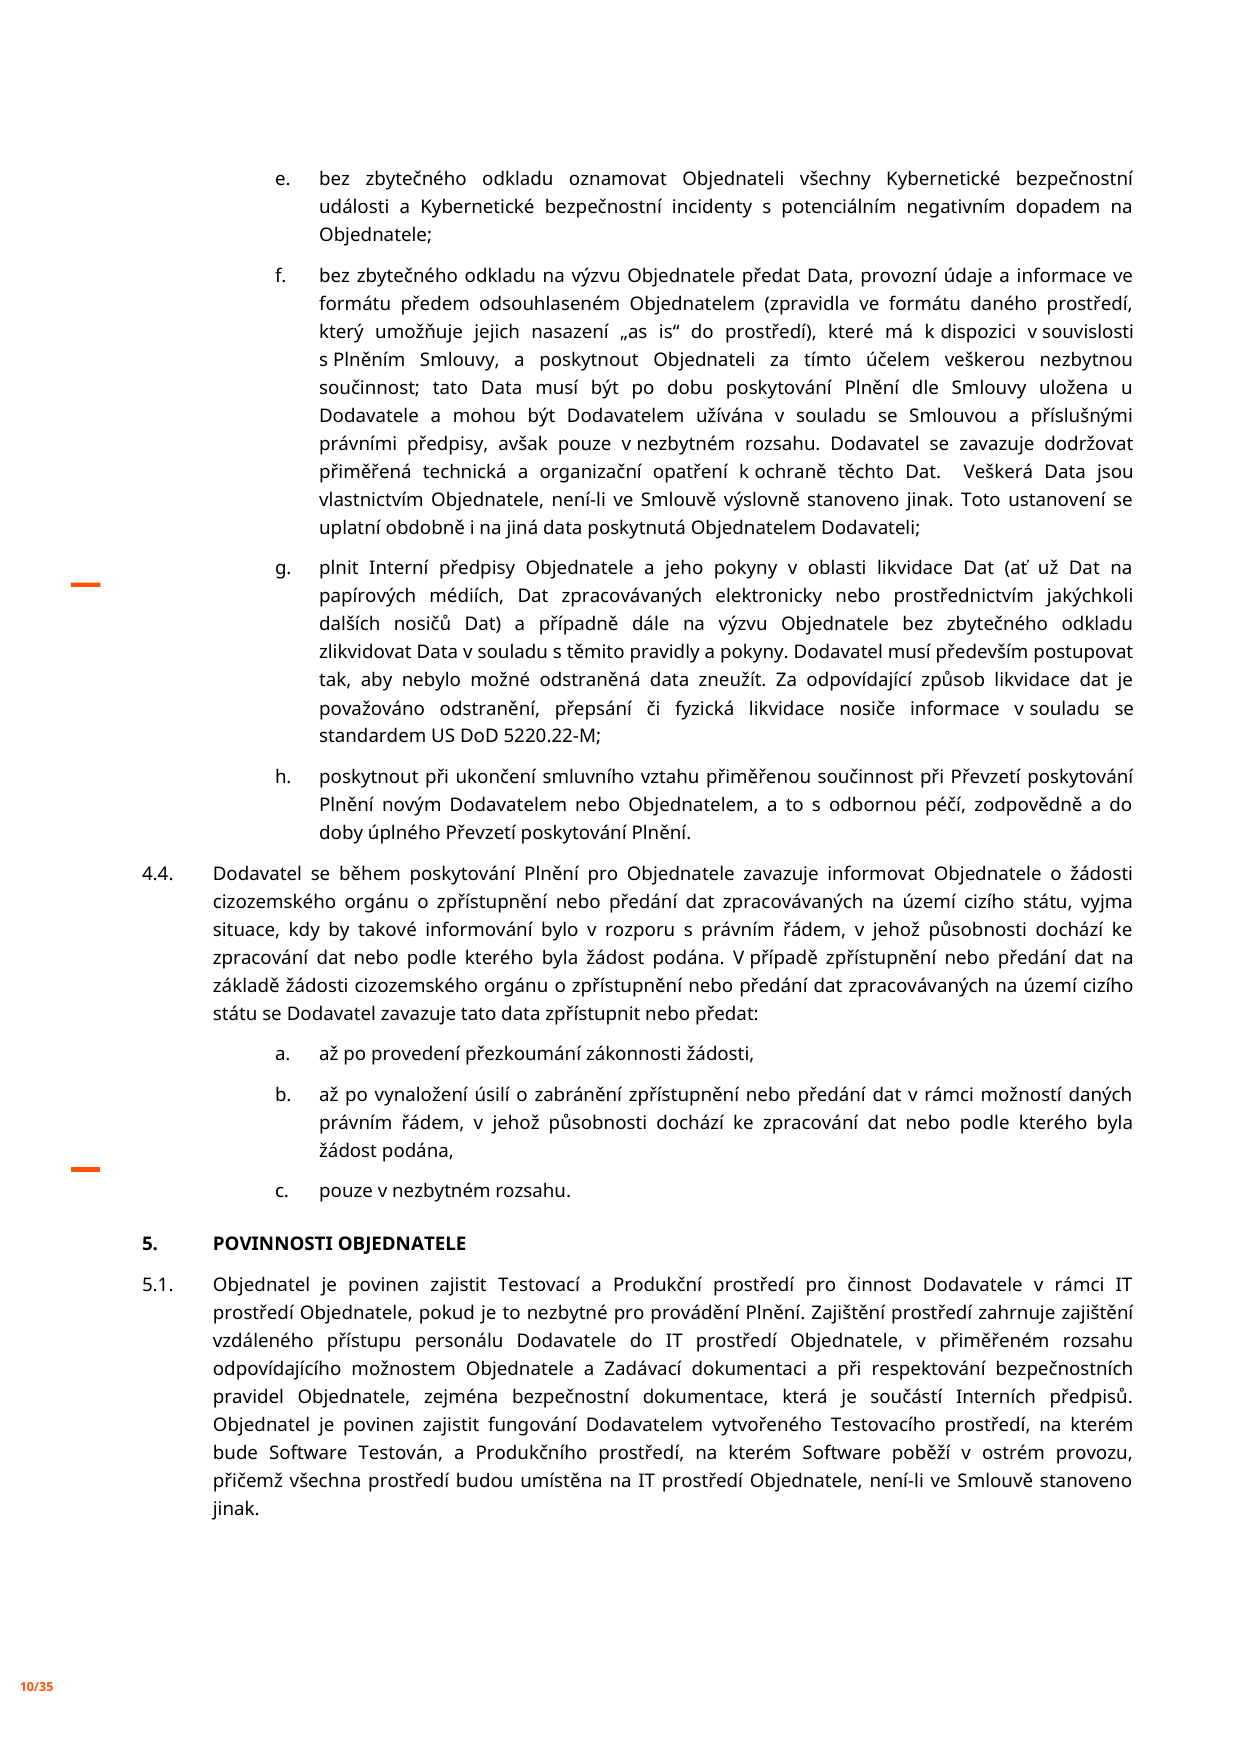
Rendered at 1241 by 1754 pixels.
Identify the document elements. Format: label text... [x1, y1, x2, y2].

text Dodavatel se během poskytování Plnění pro Objednatele zavazuje informovat Objednatele o žádosti cizozemského orgánu o zpřístupnění nebo předání dat zpracovávaných na území cizího státu, vyjma situace, kdy by takové informování bylo v rozporu s právním řádem, v jehož působnosti dochází ke zpracování dat nebo podle kterého byla žádost podána. V případě zpřístupnění nebo předání dat na základě žádosti cizozemského orgánu o zpřístupnění nebo předání dat zpracovávaných na území cizího státu se Dodavatel zavazuje tato data zpřístupnit nebo předat: [142, 860, 1134, 1026]
text Povinnosti objednatele [142, 1231, 1134, 1256]
list plnit Interní předpisy Objednatele a jeho pokyny v oblasti likvidace Dat (ať už Dat na papírových médiích, Dat zpracovávaných elektronicky nebo prostřednictvím jakýchkoli dalších nosičů Dat) a případně dále na výzvu Objednatele bez zbytečného odkladu zlikvidovat Data v souladu s těmito pravidly a pokyny. Dodavatel musí především postupovat tak, aby nebylo možné odstraněná data zneužít. Za odpovídající způsob likvidace dat je považováno odstranění, přepsání či fyzická likvidace nosiče informace v souladu se standardem US DoD 5220.22-M; [275, 555, 1134, 748]
text Objednatel je povinen zajistit Testovací a Produkční prostředí pro činnost Dodavatele v rámci IT prostředí Objednatele, pokud je to nezbytné pro provádění Plnění. Zajištění prostředí zahrnuje zajištění vzdáleného přístupu personálu Dodavatele do IT prostředí Objednatele, v přiměřeném rozsahu odpovídajícího možnostem Objednatele a Zadávací dokumentaci a při respektování bezpečnostních pravidel Objednatele, zejména bezpečnostní dokumentace, která je součástí Interních předpisů. Objednatel je povinen zajistit fungování Dodavatelem vytvořeného Testovacího prostředí, na kterém bude Software Testován, a Produkčního prostředí, na kterém Software poběží v ostrém provozu, přičemž všechna prostředí budou umístěna na IT prostředí Objednatele, není-li ve Smlouvě stanoveno jinak. [142, 1271, 1134, 1521]
list bez zbytečného odkladu oznamovat Objednateli všechny Kybernetické bezpečnostní události a Kybernetické bezpečnostní incidenty s potenciálním negativním dopadem na Objednatele; [275, 165, 1134, 247]
list pouze v nezbytném rozsahu. [275, 1178, 1134, 1203]
list až po vynaložení úsilí o zabránění zpřístupnění nebo předání dat v rámci možností daných právním řádem, v jehož působnosti dochází ke zpracování dat nebo podle kterého byla žádost podána, [275, 1081, 1134, 1163]
list až po provedení přezkoumání zákonnosti žádosti, [275, 1041, 1134, 1066]
list poskytnout při ukončení smluvního vztahu přiměřenou součinnost při Převzetí poskytování Plnění novým Dodavatelem nebo Objednatelem, a to s odbornou péčí, zodpovědně a do doby úplného Převzetí poskytování Plnění. [275, 763, 1134, 845]
list bez zbytečného odkladu na výzvu Objednatele předat Data, provozní údaje a informace ve formátu předem odsouhlaseném Objednatelem (zpravidla ve formátu daného prostředí, který umožňuje jejich nasazení „as is“ do prostředí), které má k dispozici v souvislosti s Plněním Smlouvy, a poskytnout Objednateli za tímto účelem veškerou nezbytnou součinnost; tato Data musí být po dobu poskytování Plnění dle Smlouvy uložena u Dodavatele a mohou být Dodavatelem užívána v souladu se Smlouvou a příslušnými právními předpisy, avšak pouze v nezbytném rozsahu. Dodavatel se zavazuje dodržovat přiměřená technická a organizační opatření k ochraně těchto Dat. Veškerá Data jsou vlastnictvím Objednatele, není-li ve Smlouvě výslovně stanoveno jinak. Toto ustanovení se uplatní obdobně i na jiná data poskytnutá Objednatelem Dodavateli; [275, 262, 1134, 540]
